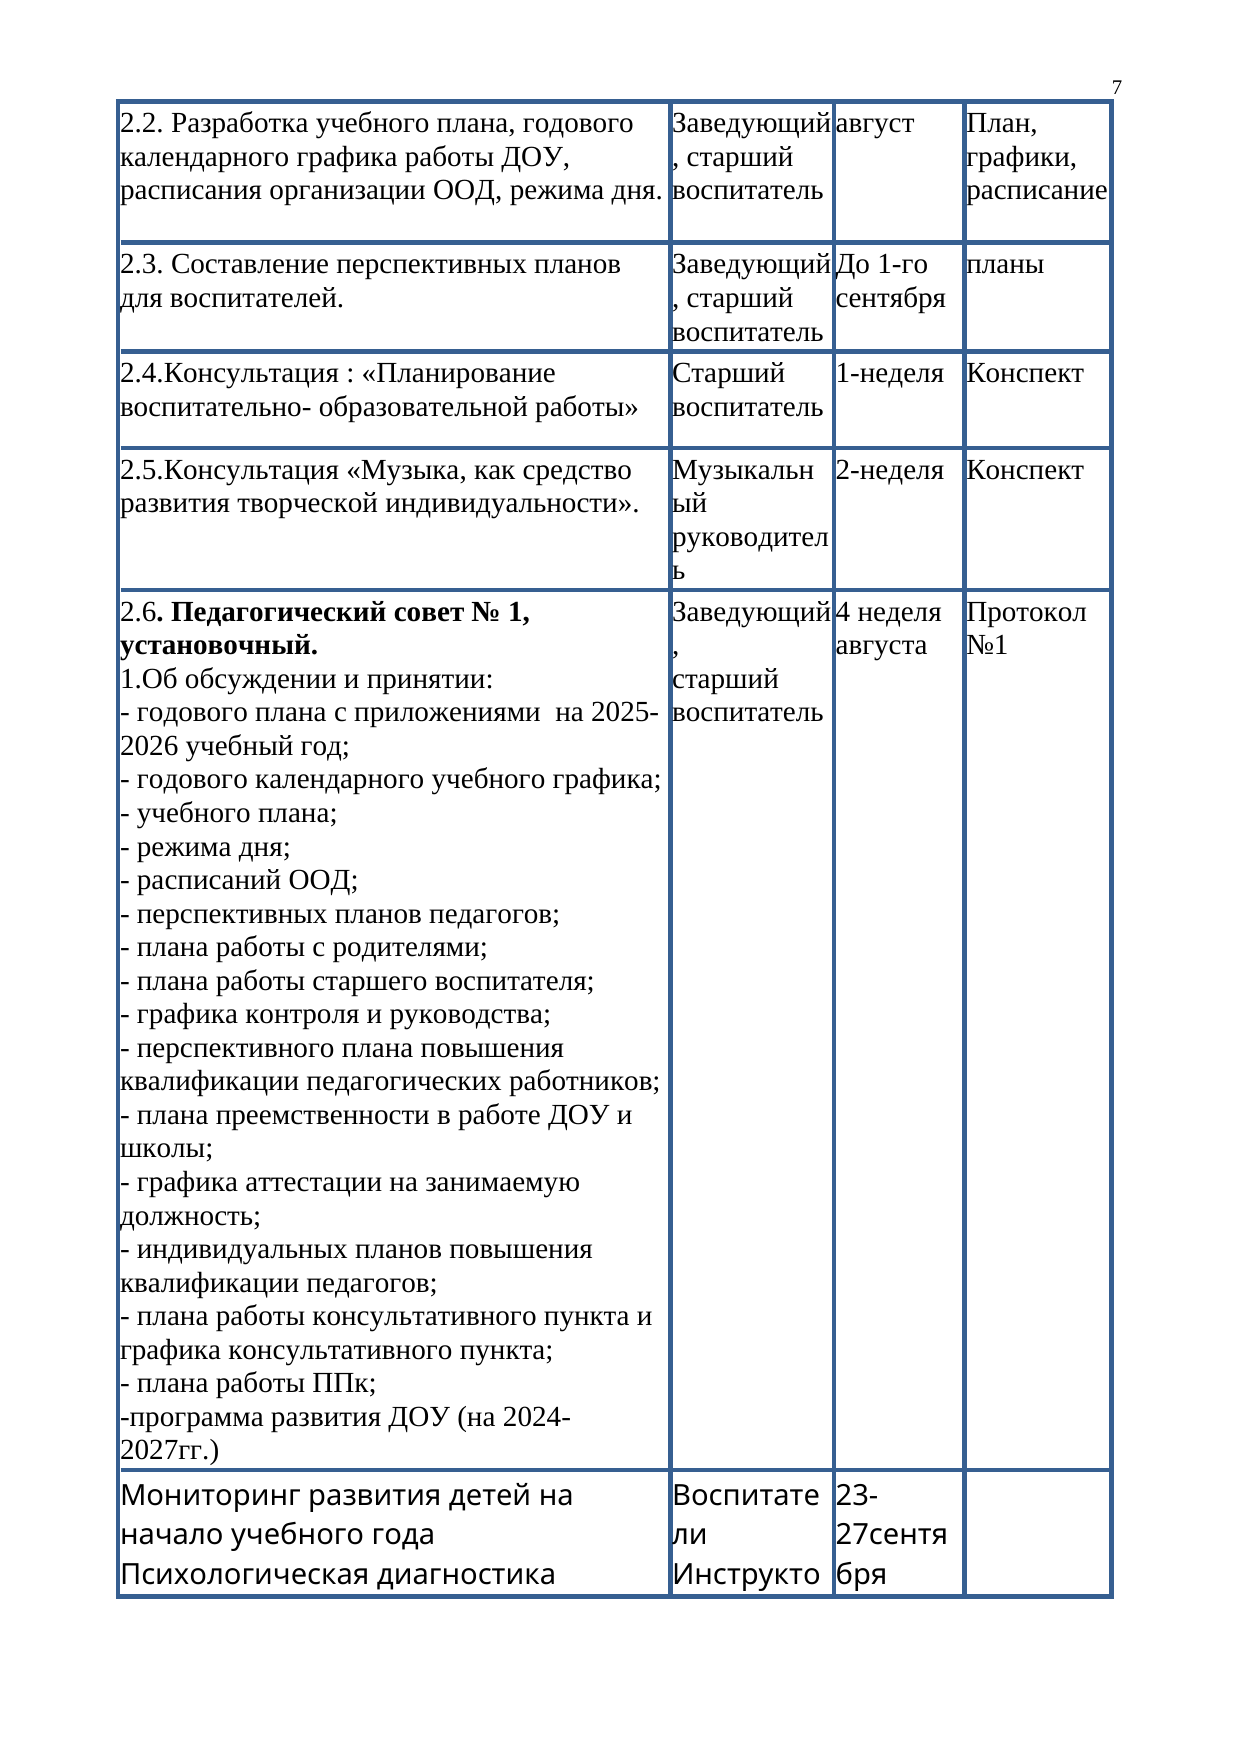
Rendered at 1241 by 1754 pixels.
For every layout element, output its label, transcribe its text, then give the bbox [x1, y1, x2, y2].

table_cell Музыкальный руководитель [673, 450, 832, 588]
table_cell август [836, 104, 962, 240]
table_cell Заведующий, старший воспитатель [673, 592, 832, 1467]
table_cell Конспект [967, 450, 1109, 588]
table_cell Конспект [967, 354, 1109, 446]
table_cell планы [967, 245, 1109, 349]
table_cell [967, 1472, 1109, 1594]
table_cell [120, 1469, 668, 1594]
table_cell 1-неделя [836, 354, 962, 446]
table_cell 23-27сентября [836, 1472, 962, 1594]
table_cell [673, 1472, 832, 1594]
table_cell До 1-го сентября [836, 245, 962, 349]
table_cell Заведующий, старший воспитатель [673, 245, 832, 349]
table_cell 4 неделя августа [836, 592, 962, 1467]
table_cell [673, 104, 832, 240]
table_cell 2-неделя [836, 450, 962, 588]
table_cell План, графики, расписание [967, 104, 1109, 240]
table_cell 2.2. Разработка учебного плана, годового календарного графика работы ДОУ, расписания организации ООД, режима дня. [120, 104, 668, 240]
table_cell 2.5.Консультация «Музыка, как средство развития творческой индивидуальности». [120, 447, 668, 588]
table_cell Протокол №1 [967, 592, 1109, 1467]
table_cell Старший воспитатель [673, 354, 832, 446]
table_cell 2.3. Составление перспективных планов для воспитателей. [120, 241, 668, 349]
table_cell 2.4.Консультация : «Планирование воспитательно- образовательной работы» [120, 350, 668, 446]
table_cell 2.6. Педагогический совет № 1, установочный. 1.Об обсуждении и принятии: - годового плана с приложениями на 2025- 2026 учебный год; - годового календарного учебного графика; - учебного плана; - режима дня; - расписаний ООД; - перспективных планов педагогов; - плана работы с родителями; - плана работы старшего воспитателя; - графика контроля и руководства; - перспективного плана повышения квалификации педагогических работников; - плана преемственности в работе ДОУ и школы; - графика аттестации на занимаемую должность; - индивидуальных планов повышения квалификации педагогов; - плана работы консультативного пункта и графика консультативного пункта; - плана работы ППк; -программа развития ДОУ (на 2024-2027гг.) [120, 589, 668, 1467]
